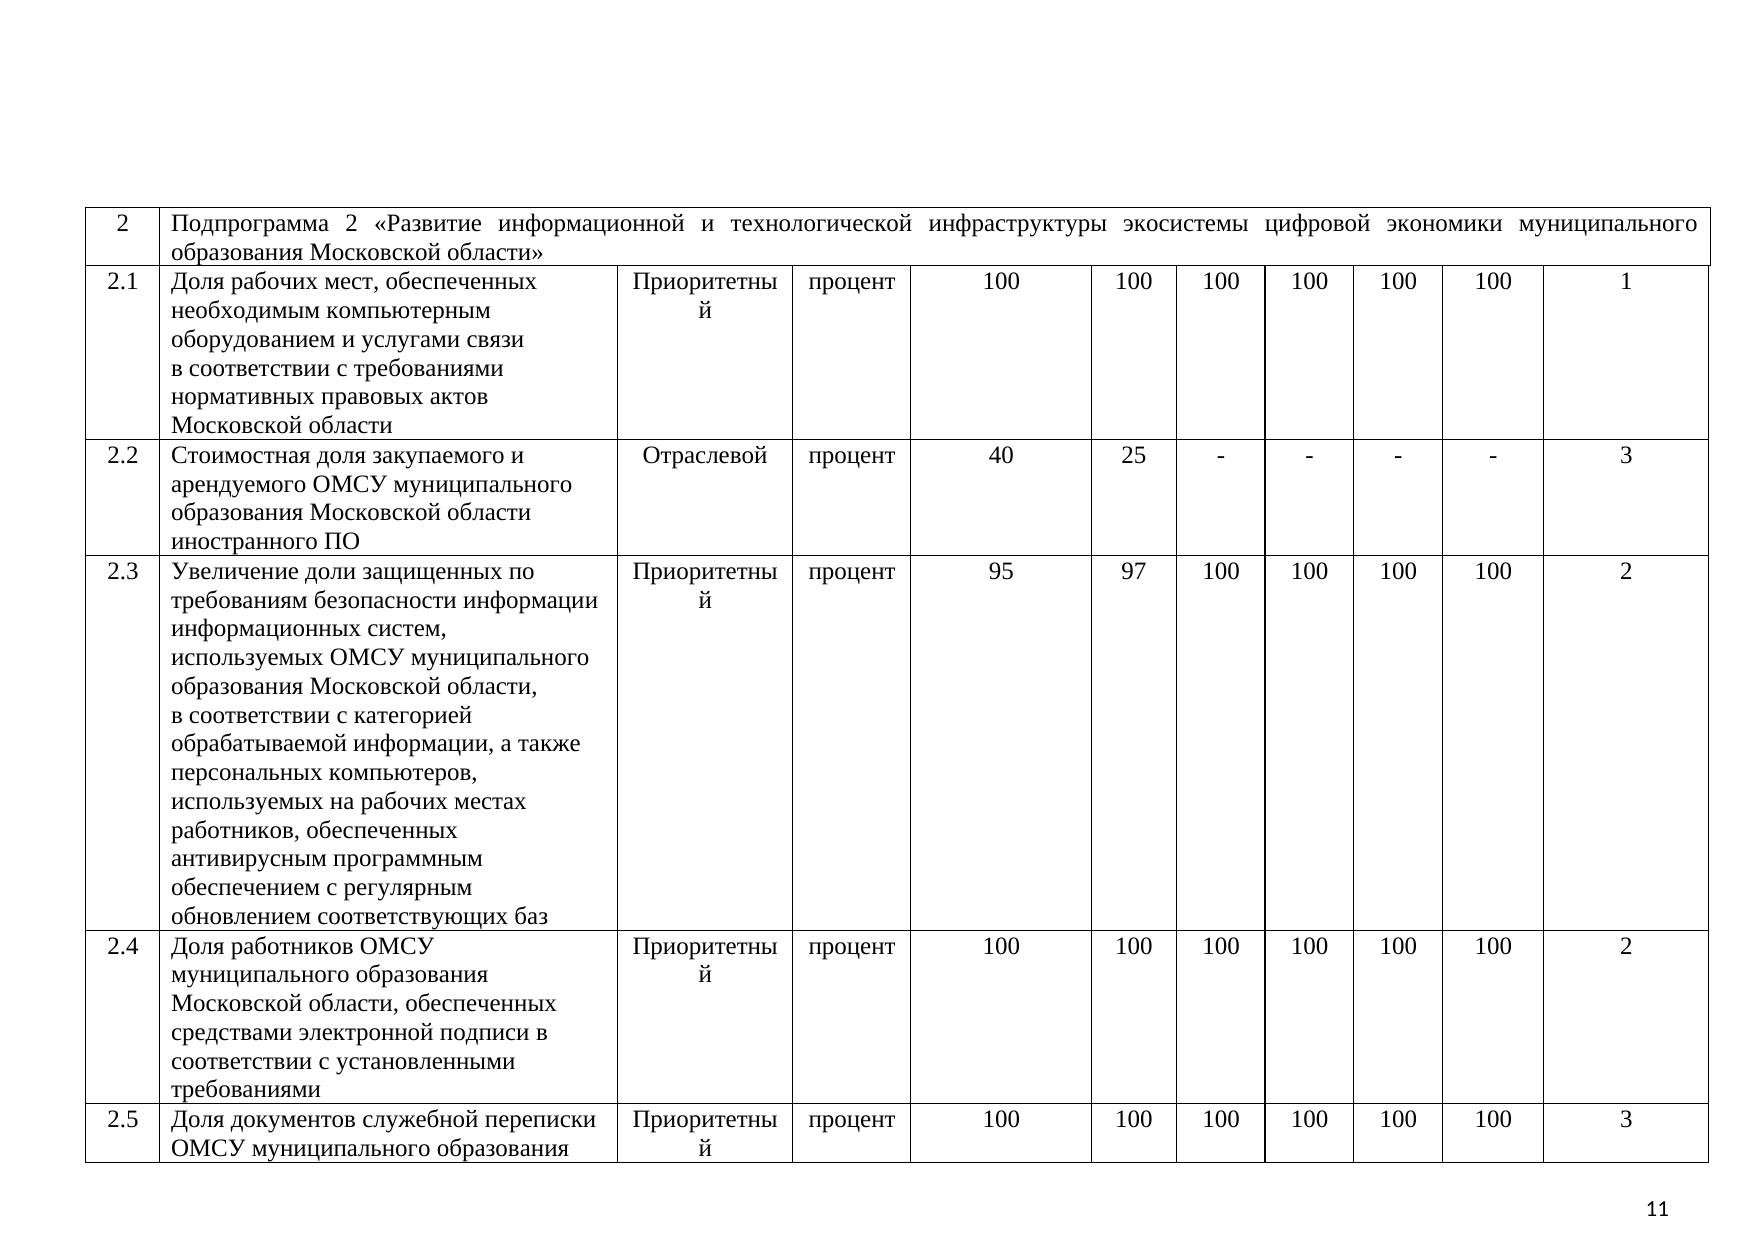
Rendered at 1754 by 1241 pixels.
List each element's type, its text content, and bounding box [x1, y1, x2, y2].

table_cell 100 [1177, 556, 1264, 930]
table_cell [160, 1104, 617, 1162]
table_cell - [1266, 440, 1353, 555]
table_cell - [1354, 440, 1442, 555]
table_cell 2.3 [86, 556, 159, 930]
table_cell 2 [1544, 556, 1708, 930]
table_cell 2 [1544, 931, 1708, 1103]
table_cell Доля рабочих мест, обеспеченных необходимым компьютерным оборудованием и услугами связи в соответствии с требованиями нормативных правовых актов Московской области [160, 266, 617, 439]
table_cell 2.4 [86, 931, 159, 1103]
table_cell процент [793, 440, 910, 555]
table_cell 95 [911, 556, 1091, 930]
table_cell 100 [1177, 931, 1264, 1103]
table_cell Увеличение доли защищенных по требованиям безопасности информации информационных систем, используемых ОМСУ муниципального образования Московской области, в соответствии с категорией обрабатываемой информации, а также персональных компьютеров, используемых на рабочих местах работников, обеспеченных антивирусным программным обеспечением с регулярным обновлением соответствующих баз [160, 556, 617, 930]
table_cell Доля работников ОМСУ муниципального образования Московской области, обеспеченных средствами электронной подписи в соответствии с установленными требованиями [160, 931, 617, 1103]
table_cell 2 [86, 208, 159, 265]
table_cell 100 [1266, 1104, 1353, 1162]
table_cell 100 [1092, 1104, 1176, 1162]
table_cell 100 [1354, 556, 1442, 930]
table_cell 100 [1177, 266, 1264, 439]
table_cell 100 [1177, 1104, 1264, 1162]
table_cell процент [793, 556, 910, 930]
table_cell 100 [911, 1104, 1091, 1162]
table_cell 100 [1266, 556, 1353, 930]
table_cell Приоритетный [618, 266, 792, 439]
table_cell Приоритетный [618, 1104, 792, 1162]
table_cell - [1177, 440, 1264, 555]
table_cell Стоимостная доля закупаемого и арендуемого ОМСУ муниципального образования Московской области иностранного ПО [160, 440, 617, 555]
table_cell 100 [1266, 931, 1353, 1103]
table_cell 100 [1092, 266, 1176, 439]
table_cell 100 [1266, 266, 1353, 439]
table_cell 2.2 [86, 440, 159, 555]
table_cell 3 [1544, 440, 1708, 555]
table_cell процент [793, 931, 910, 1103]
table_cell 25 [1092, 440, 1176, 555]
table_cell 100 [1092, 931, 1176, 1103]
table_cell 97 [1092, 556, 1176, 930]
table_cell 100 [1443, 266, 1543, 439]
table_cell 100 [1443, 556, 1543, 930]
table_cell 3 [1544, 1104, 1708, 1162]
table_cell 2.1 [86, 266, 159, 439]
table_cell Приоритетный [618, 556, 792, 930]
table_cell 100 [1354, 1104, 1442, 1162]
table_cell 100 [911, 931, 1091, 1103]
table_cell 100 [1443, 1104, 1543, 1162]
table_cell 100 [911, 266, 1091, 439]
table_cell процент [793, 266, 910, 439]
table_cell 1 [1544, 266, 1708, 439]
table_cell Приоритетный [618, 931, 792, 1103]
table_cell Подпрограмма 2 «Развитие информационной и технологической инфраструктуры экосистемы цифровой экономики муниципального образования Московской области» [160, 208, 1710, 265]
table_cell Отраслевой [618, 440, 792, 555]
table_cell 100 [1354, 266, 1442, 439]
table_cell 100 [1354, 931, 1442, 1103]
table_cell 100 [1443, 931, 1543, 1103]
table_cell процент [793, 1104, 910, 1162]
table_cell 2.5 [86, 1104, 159, 1162]
table_cell 40 [911, 440, 1091, 555]
table_cell - [1443, 440, 1543, 555]
